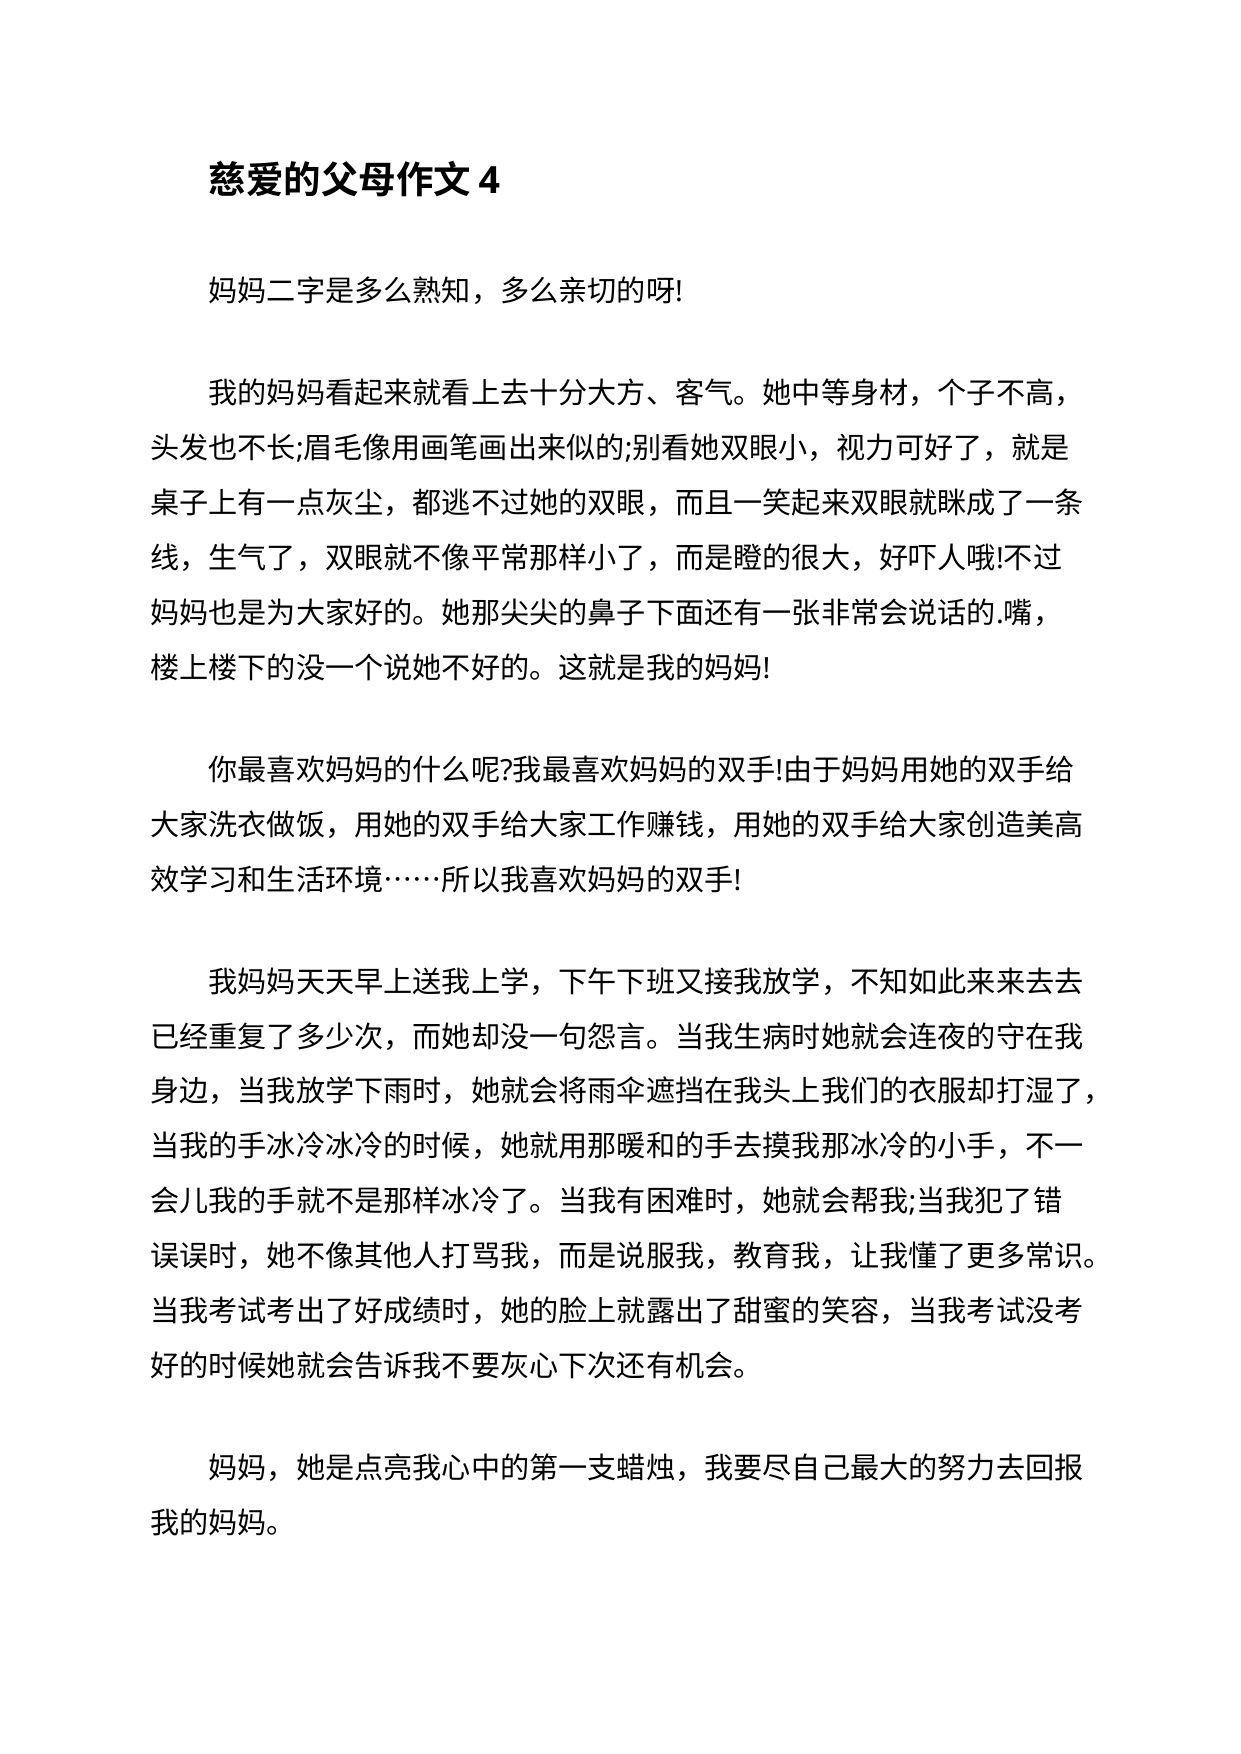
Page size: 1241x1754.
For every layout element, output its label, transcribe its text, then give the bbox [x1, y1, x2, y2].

text 我的妈妈看起来就看上去十分大方、客气。她中等身材，个子不高，头发也不长;眉毛像用画笔画出来似的;别看她双眼小，视力可好了，就是桌子上有一点灰尘，都逃不过她的双眼，而且一笑起来双眼就眯成了一条线，生气了，双眼就不像平常那样小了，而是瞪的很大，好吓人哦!不过妈妈也是为大家好的。她那尖尖的鼻子下面还有一张非常会说话的.嘴，楼上楼下的没一个说她不好的。这就是我的妈妈! [150, 369, 1090, 687]
text 妈妈二字是多么熟知，多么亲切的呀! [150, 268, 1090, 310]
text 慈爱的父母作文4 [150, 150, 1090, 204]
text 妈妈，她是点亮我心中的第一支蜡烛，我要尽自己最大的努力去回报我的妈妈。 [150, 1444, 1090, 1542]
text 你最喜欢妈妈的什么呢?我最喜欢妈妈的双手!由于妈妈用她的双手给大家洗衣做饭，用她的双手给大家工作赚钱，用她的双手给大家创造美高效学习和生活环境……所以我喜欢妈妈的双手! [150, 746, 1090, 899]
text 我妈妈天天早上送我上学，下午下班又接我放学，不知如此来来去去已经重复了多少次，而她却没一句怨言。当我生病时她就会连夜的守在我身边，当我放学下雨时，她就会将雨伞遮挡在我头上我们的衣服却打湿了，当我的手冰冷冰冷的时候，她就用那暖和的手去摸我那冰冷的小手，不一会儿我的手就不是那样冰冷了。当我有困难时，她就会帮我;当我犯了错误误时，她不像其他人打骂我，而是说服我，教育我，让我懂了更多常识。当我考试考出了好成绩时，她的脸上就露出了甜蜜的笑容，当我考试没考好的时候她就会告诉我不要灰心下次还有机会。 [150, 958, 1090, 1385]
